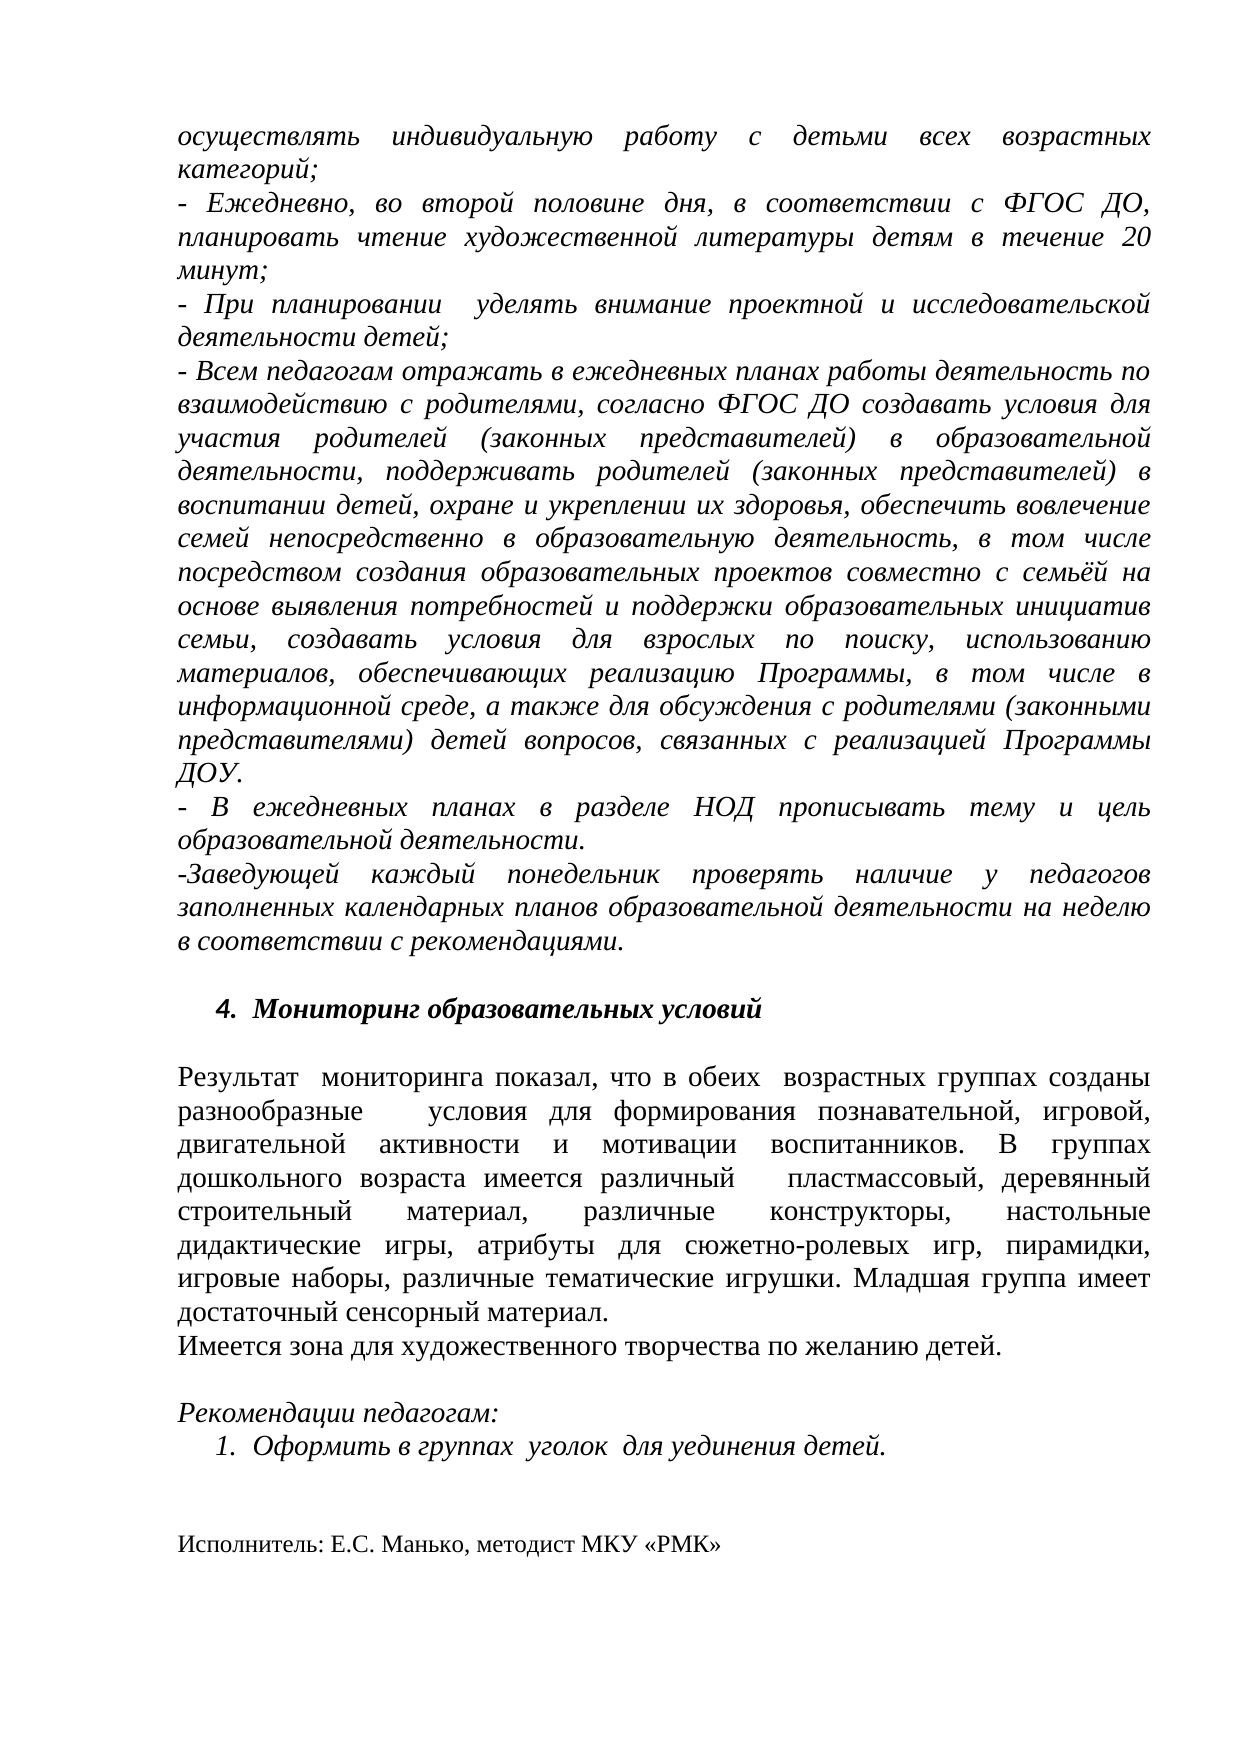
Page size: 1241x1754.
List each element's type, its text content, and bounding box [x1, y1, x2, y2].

text - При планировании уделять внимание проектной и исследовательской деятельности детей; [177, 286, 1152, 353]
text Имеется зона для художественного творчества по желанию детей. [177, 1328, 1152, 1361]
text Результат мониторинга показал, что в обеих возрастных группах созданы разнообразные условия для формирования познавательной, игровой, двигательной активности и мотивации воспитанников. В группах дошкольного возраста имеется различный пластмассовый, деревянный строительный материал, различные конструкторы, настольные дидактические игры, атрибуты для сюжетно-ролевых игр, пирамидки, игровые наборы, различные тематические игрушки. Младшая группа имеет достаточный сенсорный материал. [177, 1059, 1152, 1328]
text - В ежедневных планах в разделе НОД прописывать тему и цель образовательной деятельности. [177, 789, 1152, 856]
text Рекомендации педагогам: [177, 1395, 1152, 1428]
text -Заведующей каждый понедельник проверять наличие у педагогов заполненных календарных планов образовательной деятельности на неделю в соответствии с рекомендациями. [177, 856, 1152, 957]
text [177, 118, 1152, 185]
text - Ежедневно, во второй половине дня, в соответствии с ФГОС ДО, планировать чтение художественной литературы детям в течение 20 минут; [177, 185, 1152, 286]
list Мониторинг образовательных условий [215, 990, 1152, 1026]
text Исполнитель: Е.С. Манько, методист МКУ «РМК» [177, 1529, 1152, 1558]
text - Всем педагогам отражать в ежедневных планах работы деятельность по взаимодействию с родителями, согласно ФГОС ДО создавать условия для участия родителей (законных представителей) в образовательной деятельности, поддерживать родителей (законных представителей) в воспитании детей, охране и укреплении их здоровья, обеспечить вовлечение семей непосредственно в образовательную деятельность, в том числе посредством создания образовательных проектов совместно с семьёй на основе выявления потребностей и поддержки образовательных инициатив семьи, создавать условия для взрослых по поиску, использованию материалов, обеспечивающих реализацию Программы, в том числе в информационной среде, а также для обсуждения с родителями (законными представителями) детей вопросов, связанных с реализацией Программы ДОУ. [177, 353, 1152, 789]
list Оформить в группах уголок для уединения детей. [215, 1428, 1152, 1462]
